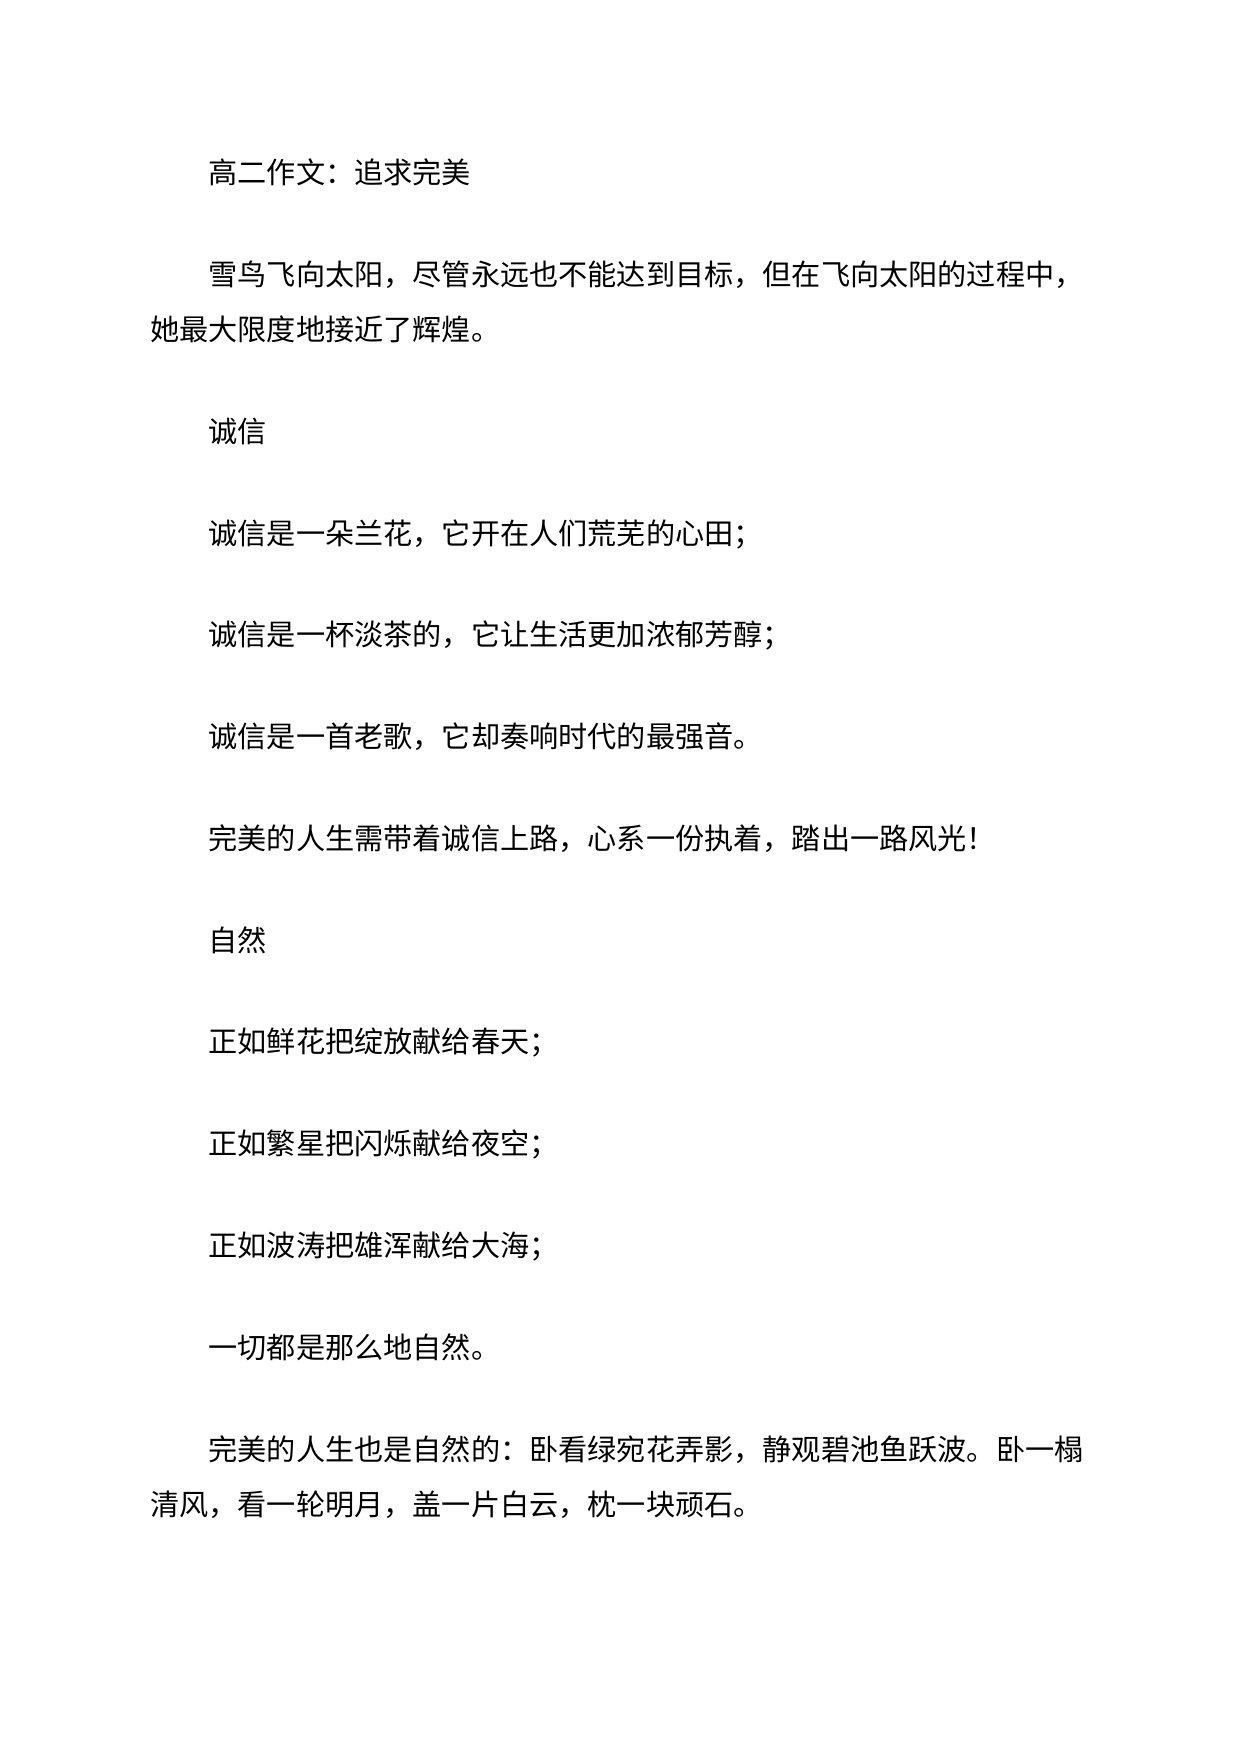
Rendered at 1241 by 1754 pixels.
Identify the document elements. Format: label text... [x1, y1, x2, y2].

text 诚信是一杯淡茶的，它让生活更加浓郁芳醇； [150, 612, 1090, 654]
text 正如繁星把闪烁献给夜空； [150, 1121, 1090, 1163]
text 雪鸟飞向太阳，尽管永远也不能达到目标，但在飞向太阳的过程中，她最大限度地接近了辉煌。 [150, 252, 1090, 349]
text 诚信 [150, 408, 1090, 451]
text 完美的人生需带着诚信上路，心系一份执着，踏出一路风光！ [150, 816, 1090, 858]
text 正如鲜花把绽放献给春天； [150, 1019, 1090, 1061]
text 完美的人生也是自然的：卧看绿宛花弄影，静观碧池鱼跃波。卧一榻清风，看一轮明月，盖一片白云，枕一块顽石。 [150, 1426, 1090, 1523]
text 一切都是那么地自然。 [150, 1324, 1090, 1367]
text 正如波涛把雄浑献给大海； [150, 1223, 1090, 1265]
text 诚信是一朵兰花，它开在人们荒芜的心田； [150, 510, 1090, 552]
text 自然 [150, 917, 1090, 959]
text 诚信是一首老歌，它却奏响时代的最强音。 [150, 714, 1090, 756]
text 高二作文：追求完美 [150, 150, 1090, 192]
